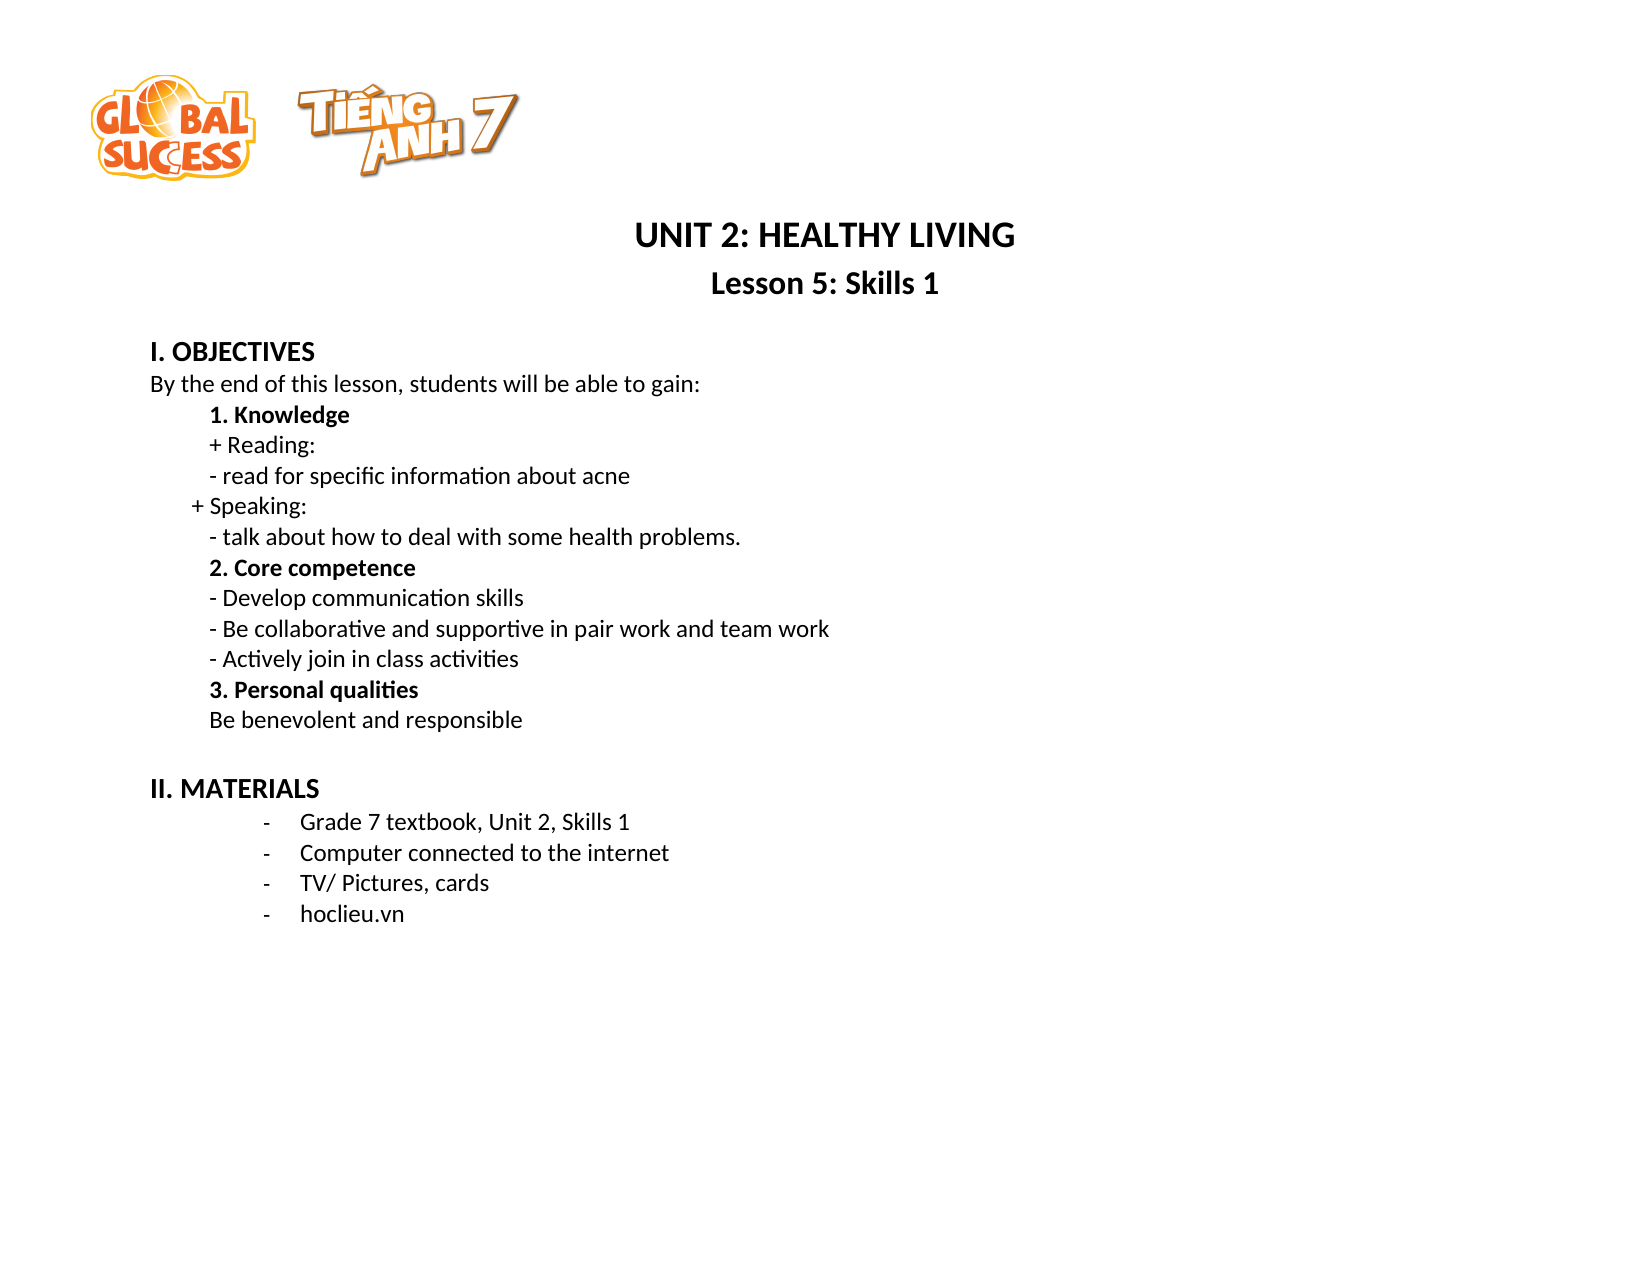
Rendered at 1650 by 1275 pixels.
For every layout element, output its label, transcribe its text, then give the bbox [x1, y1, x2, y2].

text - Actively join in class activities [209, 643, 1500, 674]
list Computer connected to the internet [262, 837, 1500, 867]
list hoclieu.vn [262, 898, 1500, 929]
text 1. Knowledge [209, 399, 1500, 430]
text Be benevolent and responsible [209, 704, 1500, 735]
picture [91, 75, 256, 181]
text 3. Personal qualities [209, 674, 1500, 704]
text - read for specific information about acne [209, 460, 1500, 491]
subtitle Lesson 5: Skills 1 [150, 262, 1500, 302]
list Grade 7 textbook, Unit 2, Skills 1 [262, 806, 1500, 837]
text By the end of this lesson, students will be able to gain: [150, 369, 1500, 399]
picture [295, 82, 523, 181]
text - Develop communication skills [209, 582, 1500, 613]
list TV/ Pictures, cards [262, 867, 1500, 898]
subtitle II. MATERIALS [150, 771, 1500, 806]
subtitle I. OBJECTIVES [150, 333, 1500, 369]
text + Speaking: [191, 491, 1500, 521]
text 2. Core competence [209, 552, 1500, 582]
text - talk about how to deal with some health problems. [209, 521, 1500, 552]
text + Reading: [209, 430, 1500, 460]
title UNIT 2: HEALTHY LIVING [150, 211, 1500, 257]
text - Be collaborative and supportive in pair work and team work [209, 613, 1500, 643]
